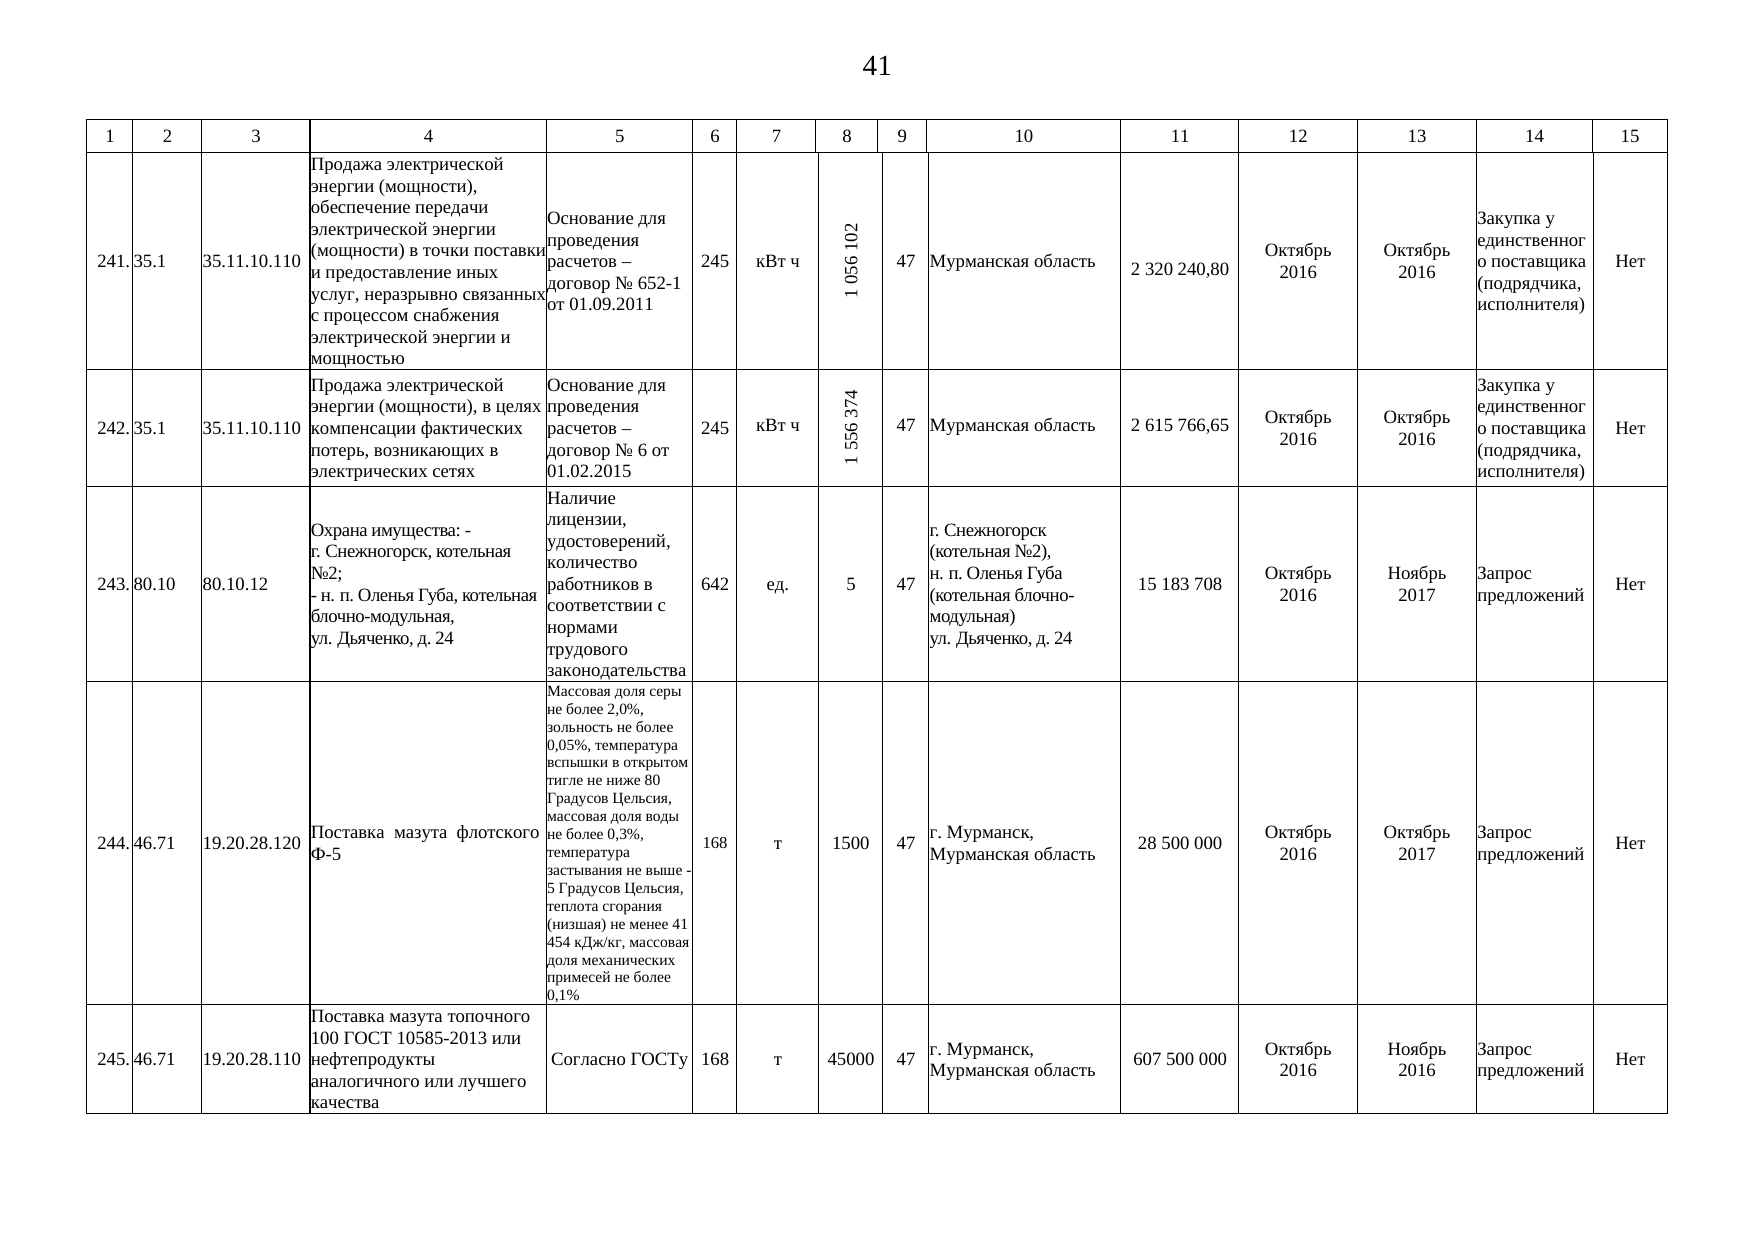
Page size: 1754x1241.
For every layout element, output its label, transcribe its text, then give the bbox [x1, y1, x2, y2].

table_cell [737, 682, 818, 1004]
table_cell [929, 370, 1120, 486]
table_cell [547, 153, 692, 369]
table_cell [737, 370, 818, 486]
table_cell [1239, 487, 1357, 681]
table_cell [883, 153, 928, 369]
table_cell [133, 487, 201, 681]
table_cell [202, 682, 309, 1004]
table_header 12 [1239, 120, 1357, 152]
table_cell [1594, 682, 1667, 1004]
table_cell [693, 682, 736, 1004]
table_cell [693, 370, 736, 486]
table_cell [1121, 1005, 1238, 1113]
table_header 10 [927, 120, 1120, 152]
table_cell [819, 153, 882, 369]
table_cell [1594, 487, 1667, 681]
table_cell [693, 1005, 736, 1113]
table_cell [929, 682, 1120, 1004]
table_header 4 [311, 120, 546, 152]
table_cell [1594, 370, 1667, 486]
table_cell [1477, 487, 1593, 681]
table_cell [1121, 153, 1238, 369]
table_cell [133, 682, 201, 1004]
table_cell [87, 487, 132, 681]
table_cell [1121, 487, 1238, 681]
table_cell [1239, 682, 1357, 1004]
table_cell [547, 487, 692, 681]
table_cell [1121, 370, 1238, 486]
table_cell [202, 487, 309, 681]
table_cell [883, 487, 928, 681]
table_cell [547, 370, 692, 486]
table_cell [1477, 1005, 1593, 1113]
table_header 8 [816, 120, 877, 152]
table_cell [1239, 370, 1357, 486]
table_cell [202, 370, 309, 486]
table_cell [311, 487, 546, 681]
table_header 2 [133, 120, 201, 152]
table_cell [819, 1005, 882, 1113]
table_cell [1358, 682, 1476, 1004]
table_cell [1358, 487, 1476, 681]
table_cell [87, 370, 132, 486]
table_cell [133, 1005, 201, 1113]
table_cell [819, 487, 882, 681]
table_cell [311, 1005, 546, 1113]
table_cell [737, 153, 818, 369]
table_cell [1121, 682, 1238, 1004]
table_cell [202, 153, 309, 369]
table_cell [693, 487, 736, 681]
table_header 6 [693, 120, 736, 152]
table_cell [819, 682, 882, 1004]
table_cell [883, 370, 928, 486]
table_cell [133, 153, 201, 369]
table_header 11 [1121, 120, 1238, 152]
table_header 7 [737, 120, 815, 152]
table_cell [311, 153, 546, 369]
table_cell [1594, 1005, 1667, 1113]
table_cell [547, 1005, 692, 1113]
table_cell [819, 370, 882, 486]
table_header 3 [202, 120, 309, 152]
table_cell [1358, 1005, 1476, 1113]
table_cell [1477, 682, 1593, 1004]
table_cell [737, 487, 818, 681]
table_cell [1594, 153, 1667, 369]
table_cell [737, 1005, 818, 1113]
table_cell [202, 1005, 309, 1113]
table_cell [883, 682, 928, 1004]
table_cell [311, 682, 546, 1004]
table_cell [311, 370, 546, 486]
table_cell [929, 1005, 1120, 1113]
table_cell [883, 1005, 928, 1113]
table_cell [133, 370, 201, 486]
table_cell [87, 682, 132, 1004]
table_header 1 [87, 120, 132, 152]
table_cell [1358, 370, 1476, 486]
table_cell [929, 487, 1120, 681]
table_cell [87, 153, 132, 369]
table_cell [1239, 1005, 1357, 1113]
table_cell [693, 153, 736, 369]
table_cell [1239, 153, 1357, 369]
table_header 14 [1477, 120, 1592, 152]
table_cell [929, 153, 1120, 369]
table_header 9 [878, 120, 926, 152]
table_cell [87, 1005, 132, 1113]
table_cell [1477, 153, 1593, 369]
table_header 13 [1358, 120, 1476, 152]
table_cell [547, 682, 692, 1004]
table_header 15 [1593, 120, 1667, 152]
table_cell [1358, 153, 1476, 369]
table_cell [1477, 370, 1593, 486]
table_header 5 [547, 120, 692, 152]
